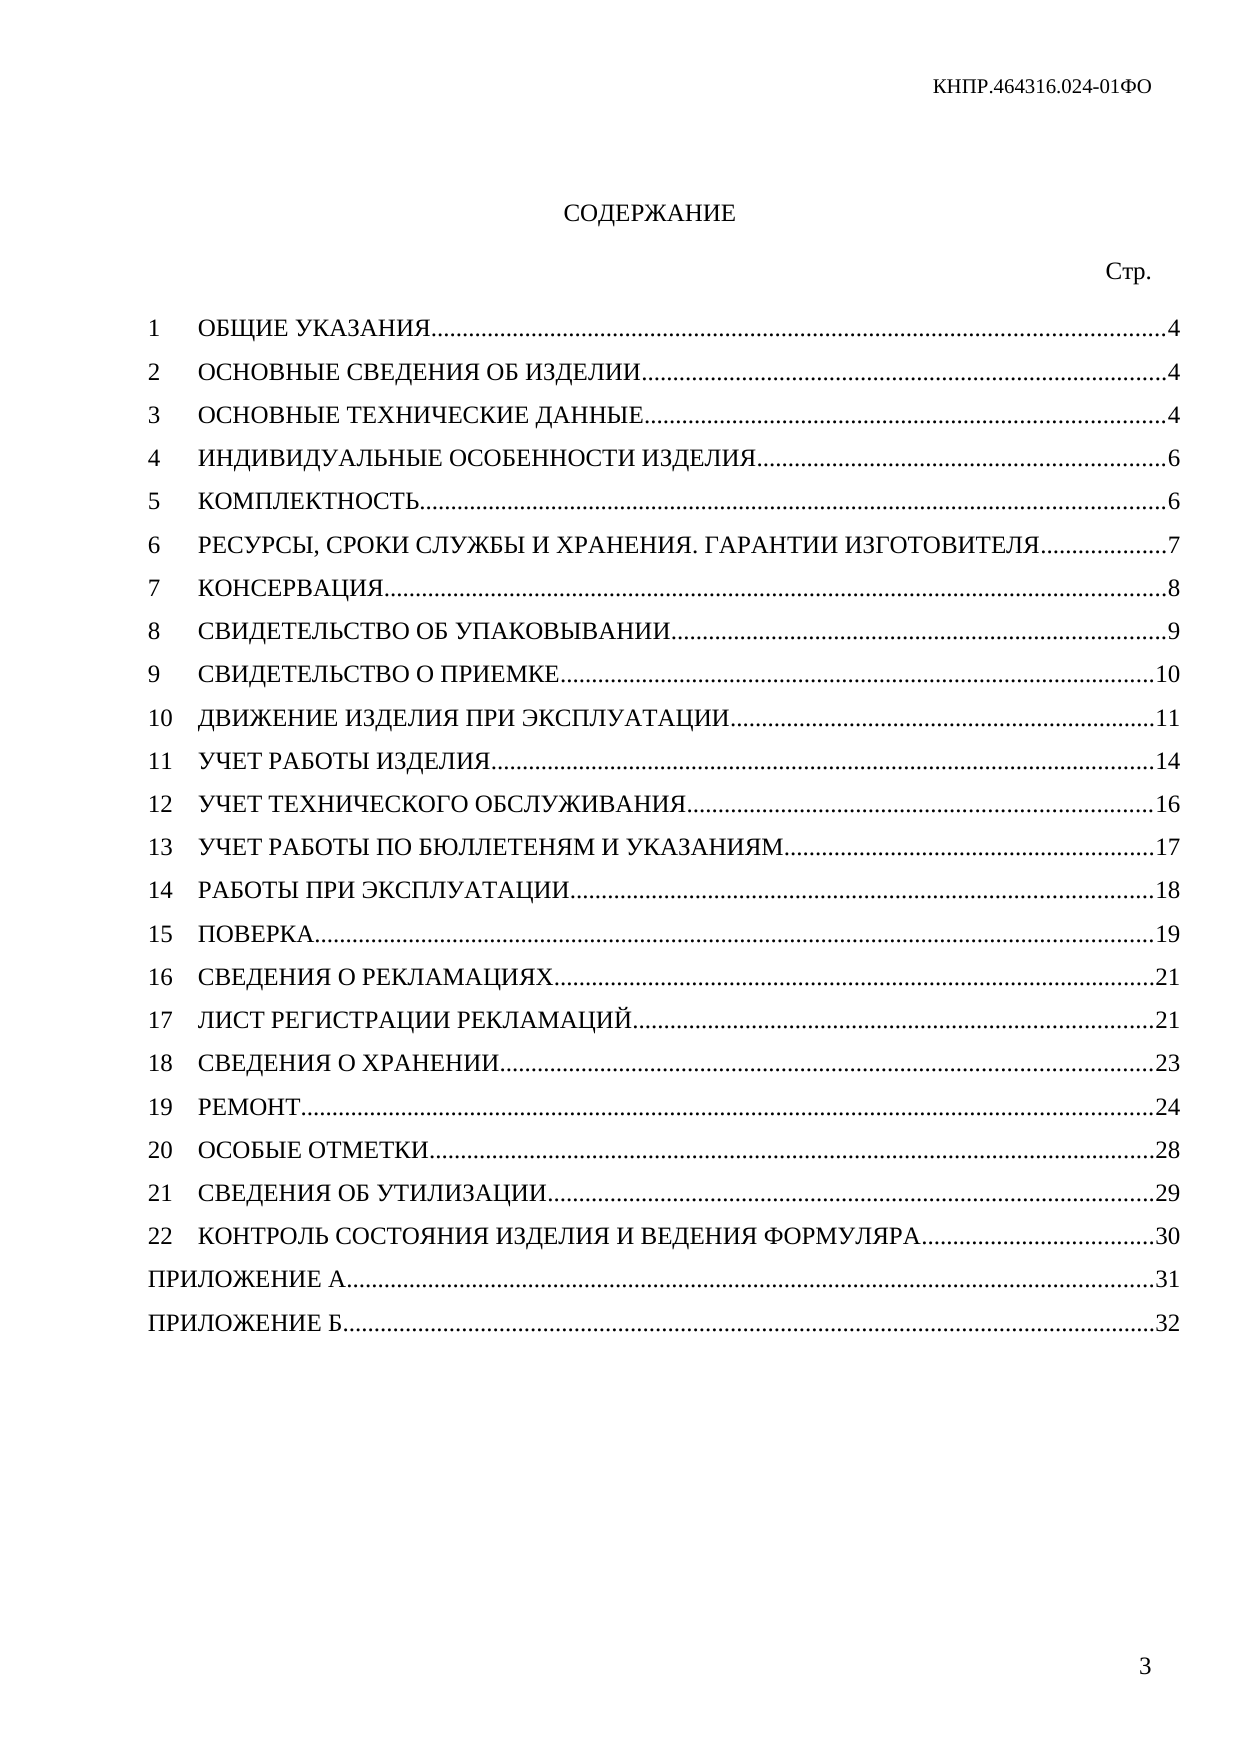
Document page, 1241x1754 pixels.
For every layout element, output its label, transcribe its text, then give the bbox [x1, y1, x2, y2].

text 3 ОСНОВНЫЕ ТЕХНИЧЕСКИЕ ДАННЫЕ 4 [148, 400, 1152, 429]
text 13 УЧЕТ РАБОТЫ ПО БЮЛЛЕТЕНЯМ И УКАЗАНИЯМ 17 [148, 832, 1152, 861]
text 17 ЛИСТ РЕГИСТРАЦИИ РЕКЛАМАЦИЙ 21 [148, 1005, 1152, 1034]
text 22 КОНТРОЛЬ СОСТОЯНИЯ ИЗДЕЛИЯ И ВЕДЕНИЯ ФОРМУЛЯРА 30 [148, 1221, 1152, 1250]
text 18 СВЕДЕНИЯ О ХРАНЕНИИ 23 [148, 1048, 1152, 1077]
text 12 УЧЕТ ТЕХНИЧЕСКОГО ОБСЛУЖИВАНИЯ 16 [148, 789, 1152, 818]
text 16 СВЕДЕНИЯ О РЕКЛАМАЦИЯХ 21 [148, 962, 1152, 991]
text Стр. [148, 256, 1152, 285]
text 21 СВЕДЕНИЯ ОБ УТИЛИЗАЦИИ 29 [148, 1178, 1152, 1207]
text 2 ОСНОВНЫЕ СВЕДЕНИЯ ОБ ИЗДЕЛИИ 4 [148, 357, 1152, 386]
text 5 КОМПЛЕКТНОСТЬ 6 [148, 486, 1152, 515]
text ПРИЛОЖЕНИЕ Б 32 [148, 1308, 1152, 1336]
text 15 ПОВЕРКА 19 [148, 919, 1152, 947]
text СОДЕРЖАНИЕ [148, 198, 1152, 227]
text 10 ДВИЖЕНИЕ ИЗДЕЛИЯ ПРИ ЭКСПЛУАТАЦИИ 11 [148, 703, 1152, 731]
text 20 ОСОБЫЕ ОТМЕТКИ 28 [148, 1135, 1152, 1164]
text 4 ИНДИВИДУАЛЬНЫЕ ОСОБЕННОСТИ ИЗДЕЛИЯ 6 [148, 443, 1152, 472]
text 14 РАБОТЫ ПРИ ЭКСПЛУАТАЦИИ 18 [148, 876, 1152, 904]
text 1 ОБЩИЕ УКАЗАНИЯ 4 [148, 313, 1152, 342]
text 9 СВИДЕТЕЛЬСТВО О ПРИЕМКЕ 10 [148, 659, 1152, 688]
text 7 КОНСЕРВАЦИЯ 8 [148, 573, 1152, 602]
text 8 СВИДЕТЕЛЬСТВО ОБ УПАКОВЫВАНИИ 9 [148, 616, 1152, 645]
text ПРИЛОЖЕНИЕ А 31 [148, 1264, 1152, 1293]
text 19 РЕМОНТ 24 [148, 1092, 1152, 1120]
text 11 УЧЕТ РАБОТЫ ИЗДЕЛИЯ 14 [148, 746, 1152, 774]
text 6 РЕСУРСЫ, СРОКИ СЛУЖБЫ И ХРАНЕНИЯ. ГАРАНТИИ ИЗГОТОВИТЕЛЯ 7 [148, 530, 1152, 558]
